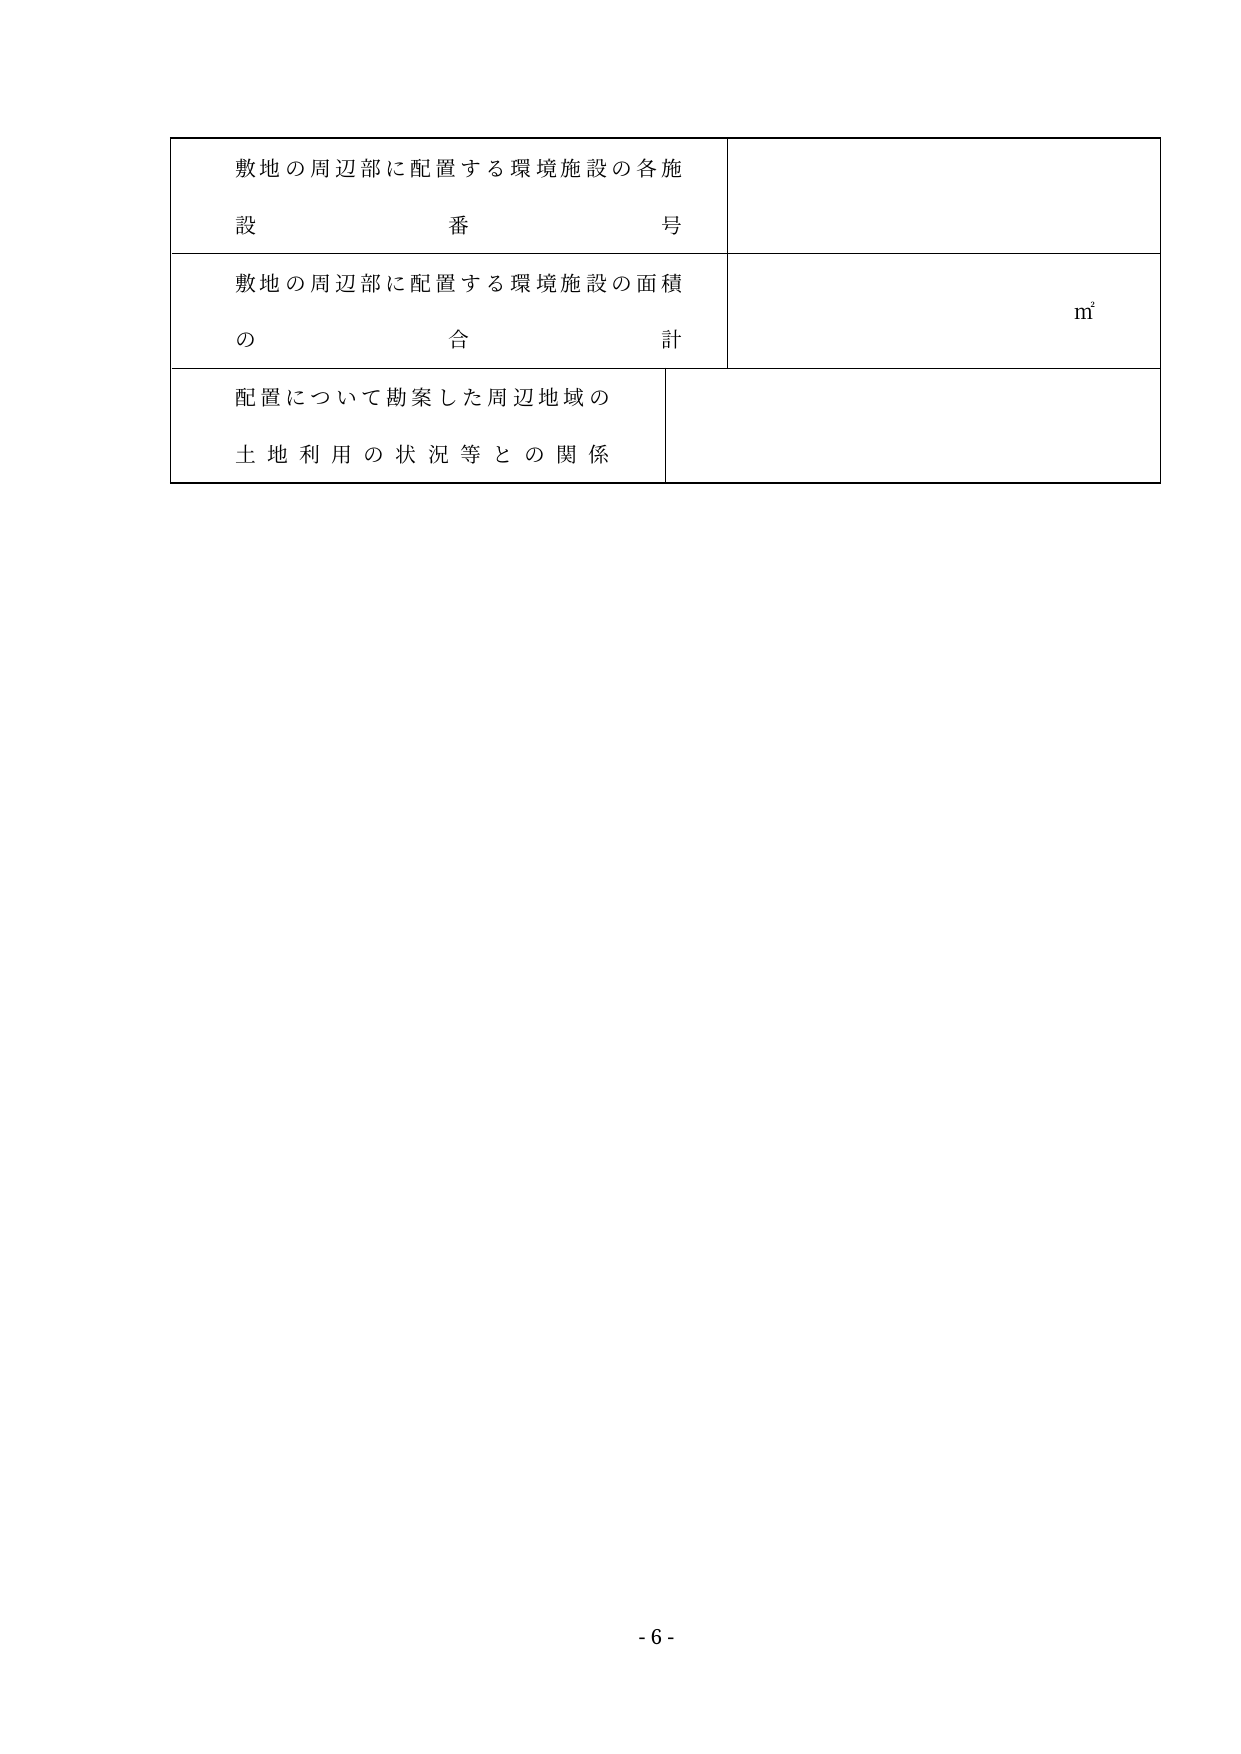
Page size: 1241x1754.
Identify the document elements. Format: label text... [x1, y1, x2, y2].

table_cell ㎡ [728, 254, 1160, 367]
table_cell 敷地の周辺部に配置する環境施設の面積の合計 [171, 254, 727, 367]
table_cell [666, 369, 1160, 482]
table_header [728, 139, 1160, 253]
table_header 敷地の周辺部に配置する環境施設の各施設番号 [171, 139, 727, 253]
table_cell 配置について勘案した周辺地域の 土地利用の状況等との関係 [171, 369, 665, 482]
